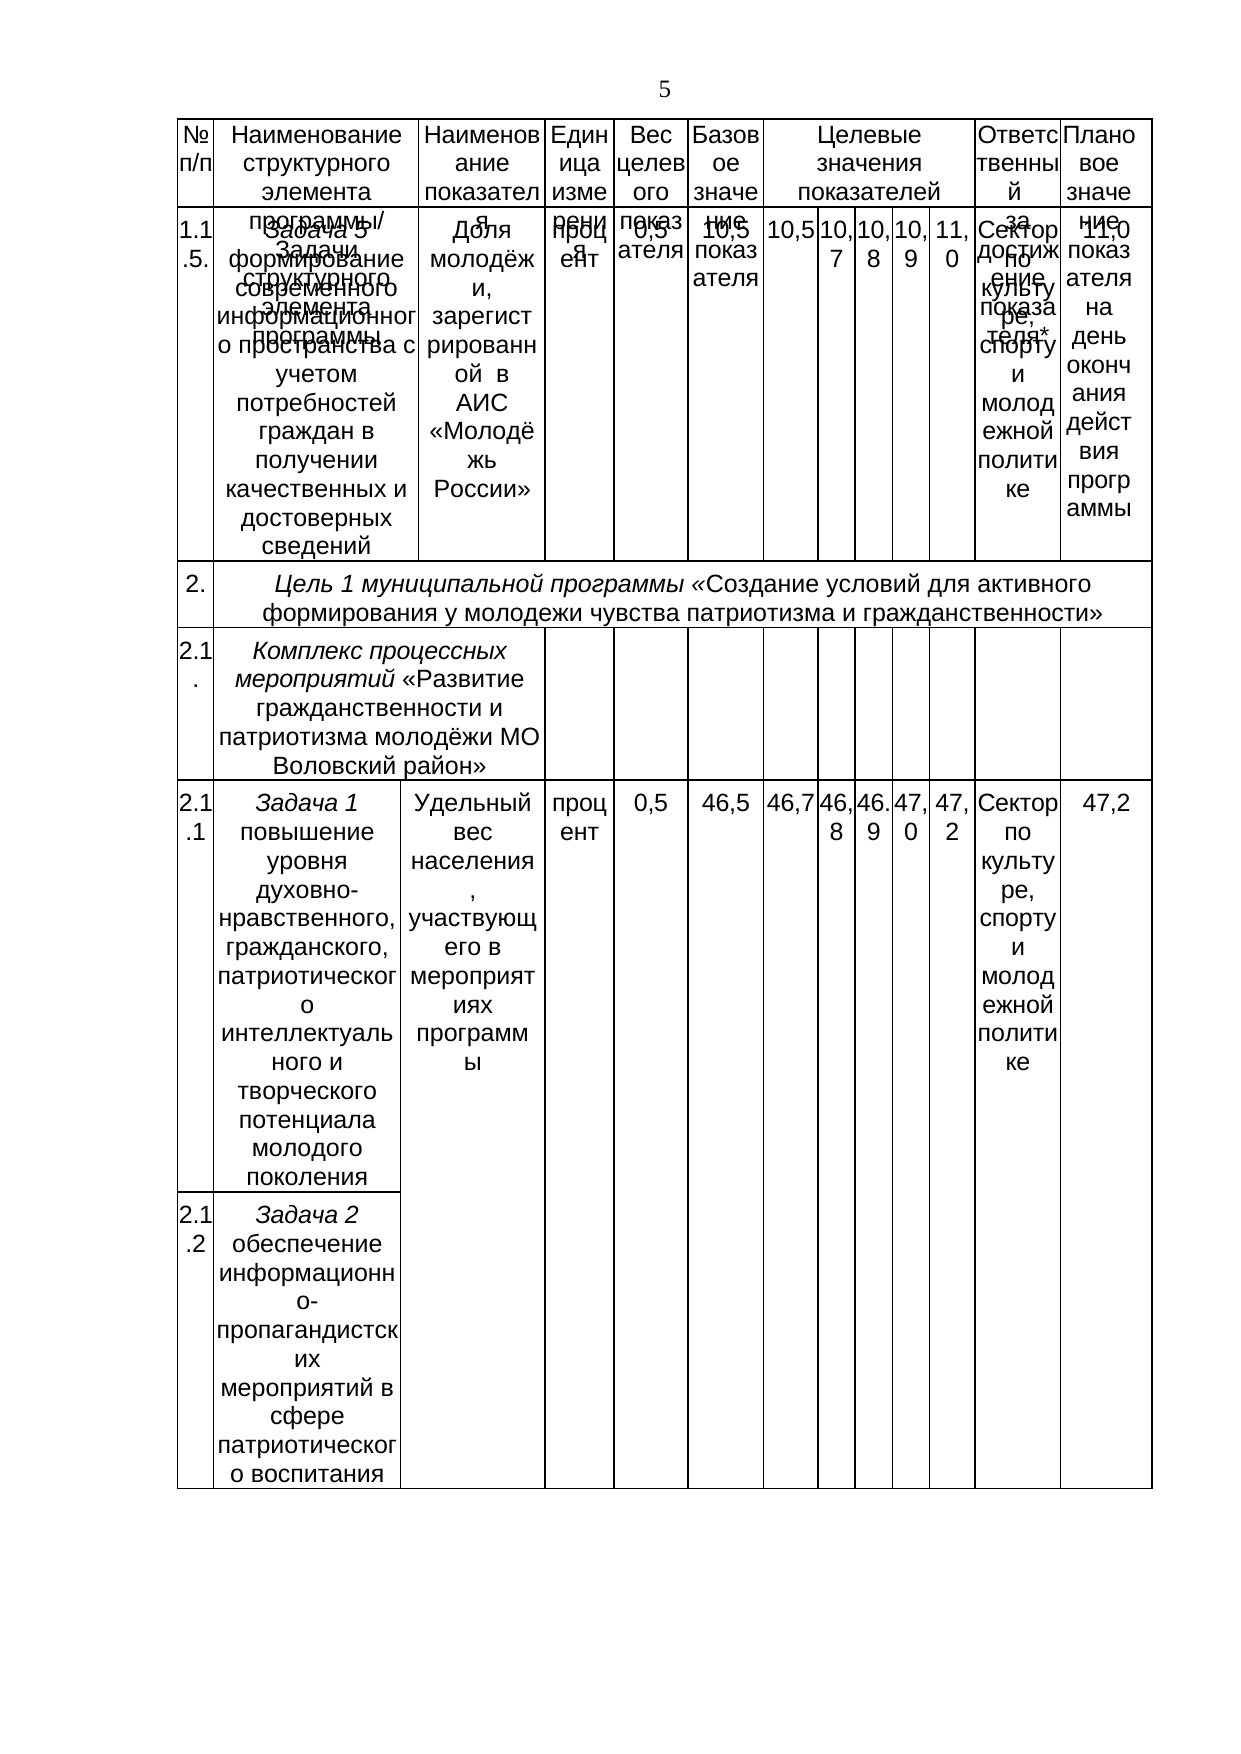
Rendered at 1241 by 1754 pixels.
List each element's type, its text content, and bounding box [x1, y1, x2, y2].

table_cell 10,9 [893, 208, 929, 560]
table_header Единица измерения [546, 120, 613, 206]
table_cell 11,0 [930, 208, 974, 560]
table_cell [976, 628, 1060, 779]
table_cell [764, 628, 817, 779]
table_header Вес целевого показателя [615, 120, 687, 206]
table_cell [819, 628, 854, 779]
table_cell процент [546, 781, 613, 1487]
table_cell Задача 2 обеспечение информационно-пропагандистских мероприятий в сфере патриотического воспитания [214, 1193, 400, 1487]
table_header Базовое значение показателя [689, 120, 763, 206]
table_cell [856, 628, 892, 779]
table_cell 1.1.5. [178, 208, 213, 560]
table_cell процент [546, 208, 613, 560]
table_header № п/п [178, 120, 213, 206]
table_cell 47,2 [930, 781, 974, 1487]
table_cell 2.1. [178, 628, 213, 779]
table_cell Сектор по культуре, спорту и молодежной политике [976, 781, 1060, 1487]
table_cell Доля молодёжи, зарегистрированной в АИС «Молодёжь России» [419, 208, 544, 560]
table_cell 2.1.1 [178, 781, 213, 1191]
table_cell 10,5 [689, 208, 763, 560]
table_header Наименование структурного элемента программы/ Задачи структурного элемента программы [214, 120, 418, 206]
table_header Плановое значение показателя на день окончания действия программы [1061, 120, 1151, 206]
table_cell Задача 5 формирование современного информационного пространства с учетом потребностей граждан в получении качественных и достоверных сведений [214, 208, 418, 560]
table_cell 10,7 [819, 208, 854, 560]
table_cell Сектор по культуре, спорту и молодежной политике [976, 208, 1060, 560]
table_cell Удельный вес населения, участвующего в мероприятиях программы [401, 781, 544, 1487]
table_cell 47,2 [1061, 781, 1151, 1487]
table_cell [689, 628, 763, 779]
table_cell 11,0 [1061, 208, 1151, 560]
table_cell Комплекс процессных мероприятий «Развитие гражданственности и патриотизма молодёжи МО Воловский район» [214, 628, 544, 779]
table_cell 10,8 [856, 208, 892, 560]
table_cell 46.9 [856, 781, 892, 1487]
table_cell 10,5 [764, 208, 817, 560]
table_cell 0,5 [615, 208, 687, 560]
table_header Ответственный за достижение показателя* [976, 120, 1060, 206]
table_cell [615, 628, 687, 779]
table_cell 0,5 [615, 781, 687, 1487]
table_header Целевые значения показателей [764, 120, 974, 206]
table_cell [930, 628, 974, 779]
table_cell 2.1.2 [178, 1193, 213, 1487]
table_cell Задача 1 повышение уровня духовно-нравственного, гражданского, патриотического интеллектуального и творческого потенциала молодого поколения [214, 781, 400, 1191]
table_cell [1061, 628, 1151, 779]
table_cell 46,8 [819, 781, 854, 1487]
table_cell [546, 628, 613, 779]
table_cell Цель 1 муниципальной программы «Создание условий для активного формирования у молодежи чувства патриотизма и гражданственности» [214, 562, 1151, 627]
table_cell 46,5 [689, 781, 763, 1487]
table_header Наименование показателя [419, 120, 544, 206]
table_cell 2. [178, 562, 213, 627]
table_cell [893, 628, 929, 779]
table_cell 46,7 [764, 781, 817, 1487]
table_cell 47,0 [893, 781, 929, 1487]
